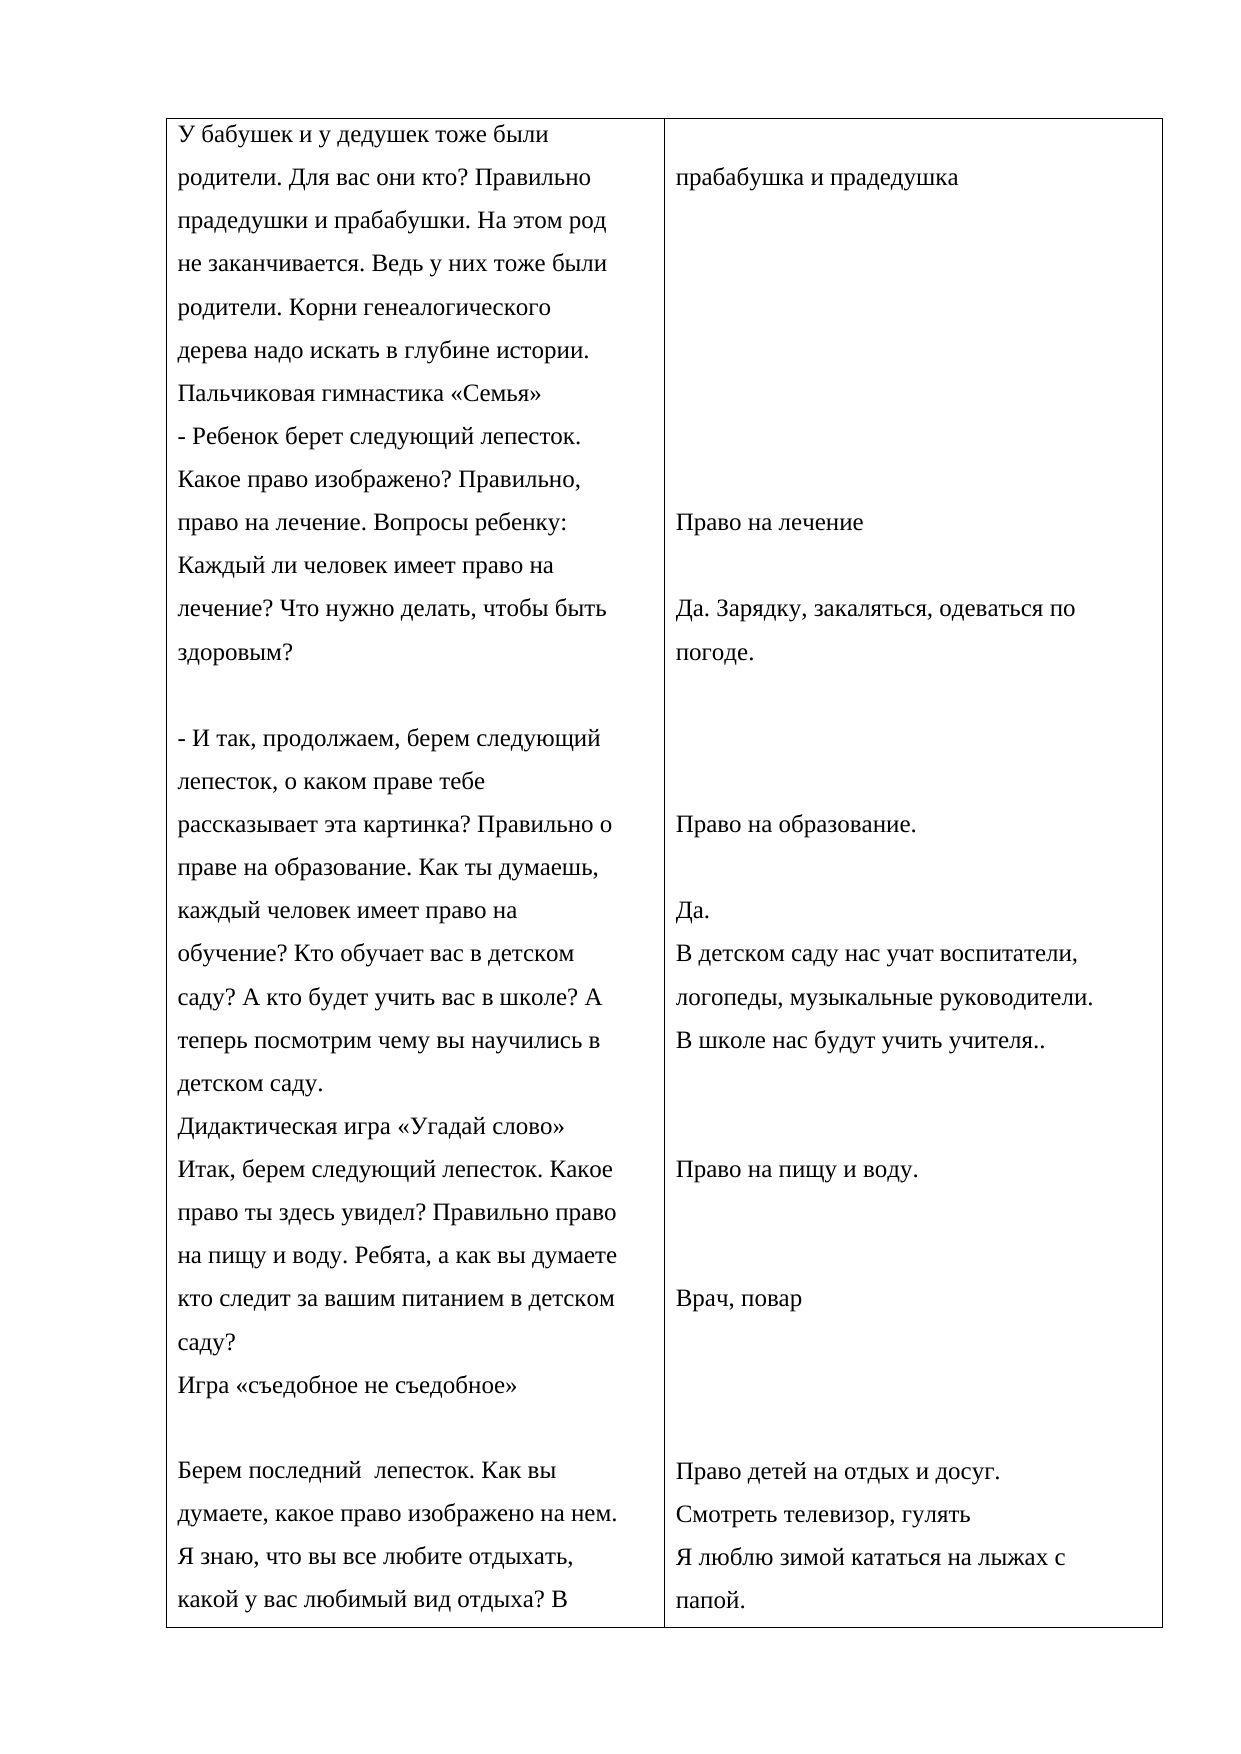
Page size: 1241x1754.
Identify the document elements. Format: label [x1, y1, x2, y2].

table_cell [167, 119, 664, 1627]
table_cell [665, 119, 1162, 1627]
